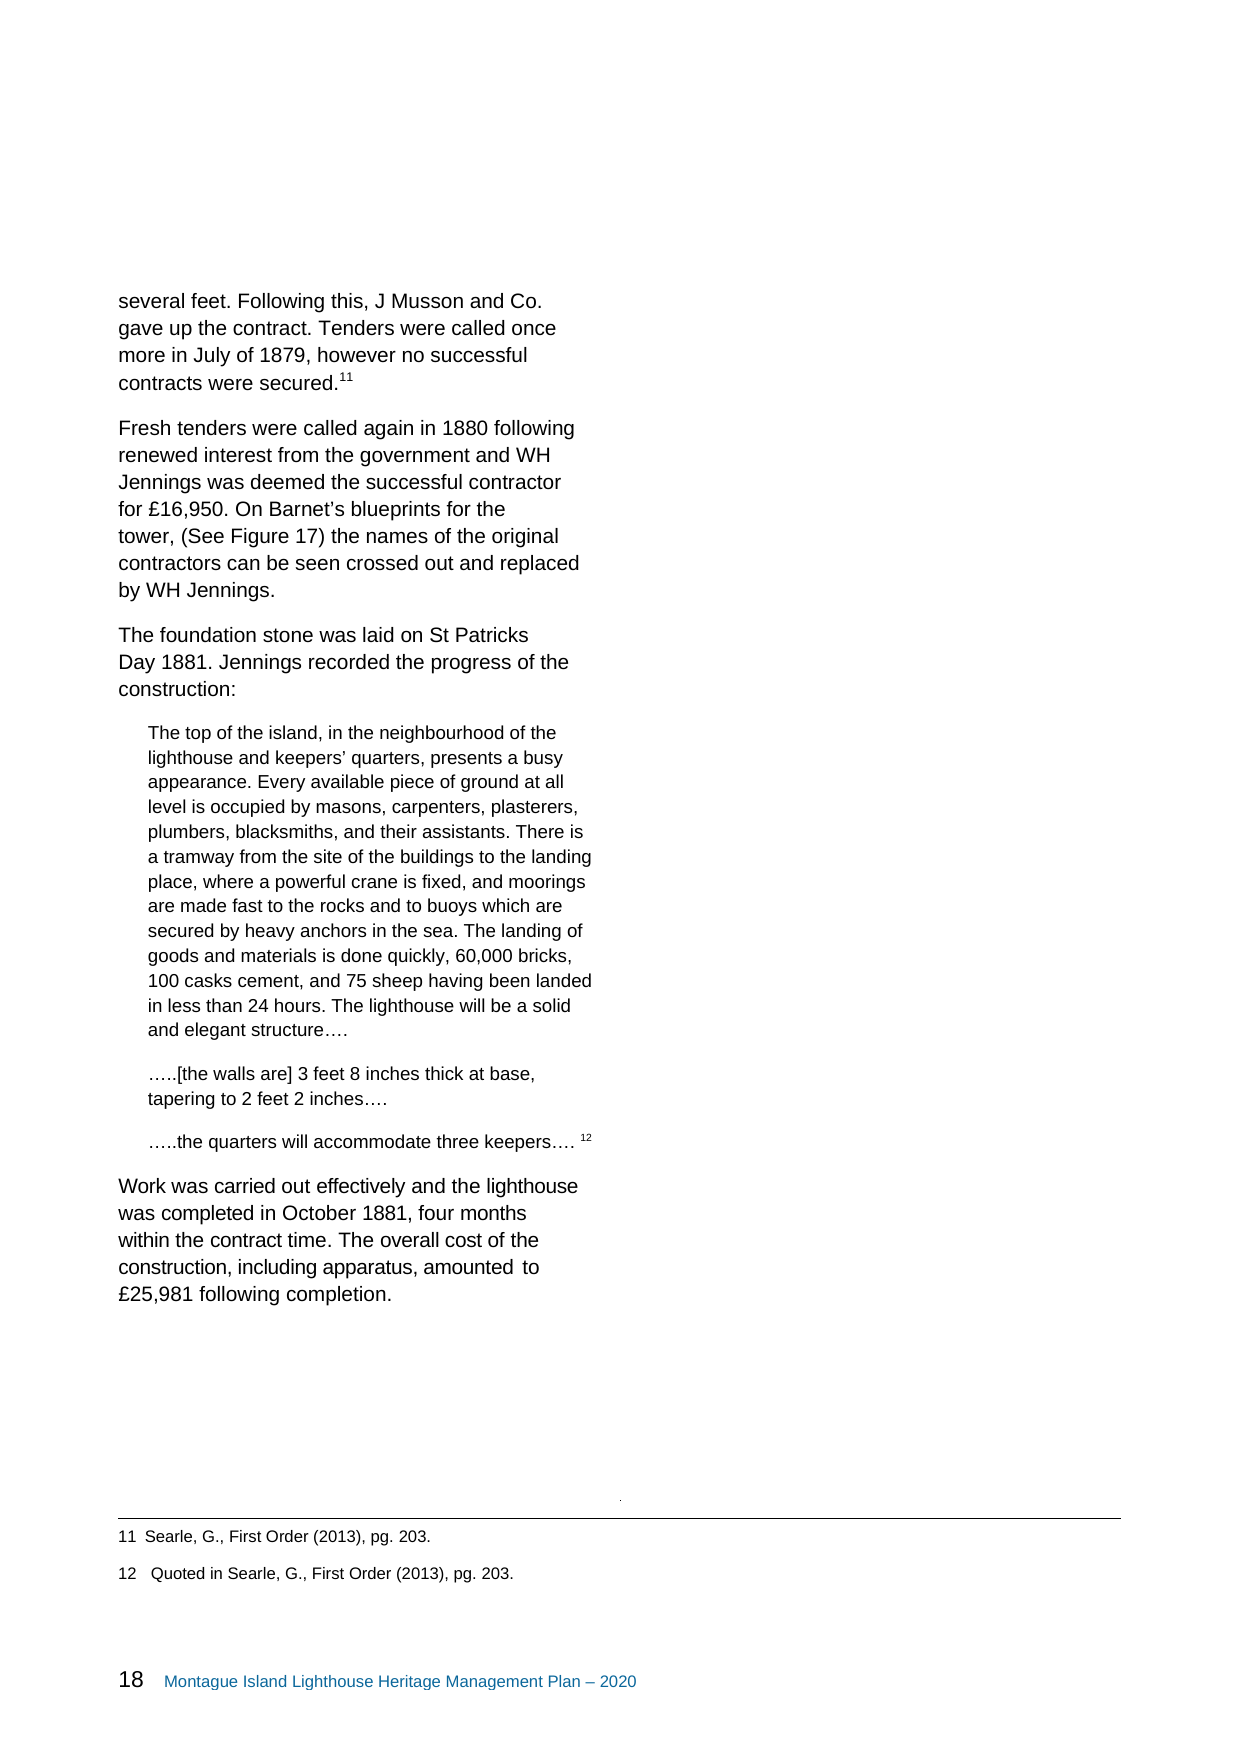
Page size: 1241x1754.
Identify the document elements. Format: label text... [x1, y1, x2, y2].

text £25,981 following completion. [118, 1282, 1136, 1306]
text tower, (See Figure 17) the names of the original contractors can be seen crossed out and replaced by WH Jennings. [118, 524, 585, 602]
text Work was carried out effectively and the lighthouse was completed in October 1881, four months within the contract time. The overall cost of the construction, including apparatus, amounted to [118, 1174, 579, 1278]
text Fresh tenders were called again in 1880 following renewed interest from the government and WH Jennings was deemed the successful contractor for £16,950. On Barnet’s blueprints for the [118, 416, 585, 521]
text …..the quarters will accommodate three keepers…. 12 [148, 1131, 1136, 1152]
text The foundation stone was laid on St Patricks Day 1881. Jennings recorded the progress of the construction: [118, 623, 579, 701]
text The top of the island, in the neighbourhood of the lighthouse and keepers’ quarters, presents a busy appearance. Every available piece of ground at all level is occupied by masons, carpenters, plasterers, plumbers, blacksmiths, and their assistants. There is a tramway from the site of the buildings to the landing place, where a powerful crane is fixed, and moorings are made fast to the rocks and to buoys which are secured by heavy anchors in the sea. The landing of goods and materials is done quickly, 60,000 bricks, 100 casks cement, and 75 sheep having been landed in less than 24 hours. The lighthouse will be a solid and elegant structure…. [148, 722, 593, 1041]
text several feet. Following this, J Musson and Co. gave up the contract. Tenders were called once more in July of 1879, however no successful contracts were secured.11 [118, 289, 573, 394]
text …..[the walls are] 3 feet 8 inches thick at base, [148, 1063, 1136, 1084]
list Searle, G., First Order (2013), pg. 203. [118, 1527, 1136, 1546]
text tapering to 2 feet 2 inches…. [148, 1088, 1136, 1109]
list Quoted in Searle, G., First Order (2013), pg. 203. [118, 1563, 1136, 1583]
